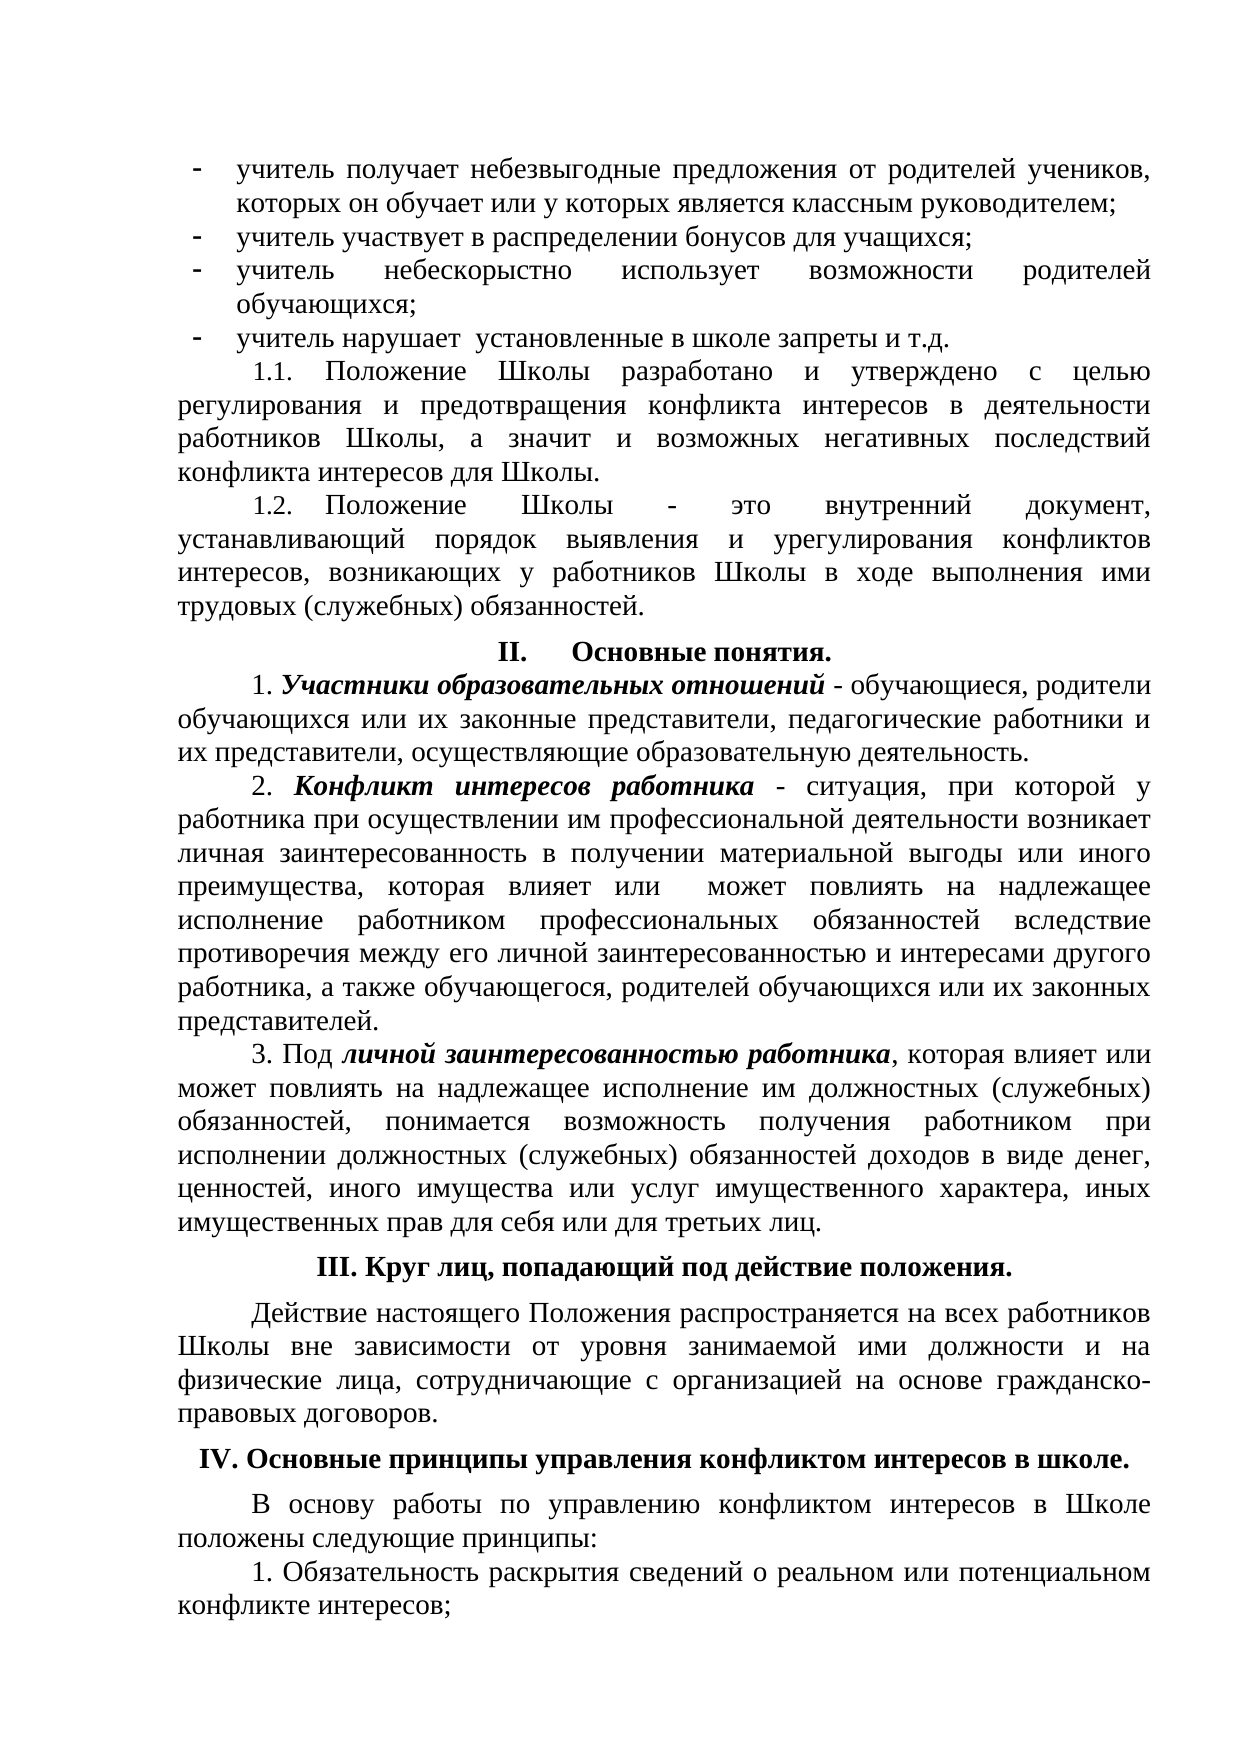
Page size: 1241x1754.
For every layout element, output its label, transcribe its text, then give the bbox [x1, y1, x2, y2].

text В основу работы по управлению конфликтом интересов в Школе положены следующие принципы: [177, 1487, 1152, 1554]
text Действие настоящего Положения распространяется на всех работников Школы вне зависимости от уровня занимаемой ими должности и на физические лица, сотрудничающие с организацией на основе гражданско-правовых договоров. [177, 1295, 1152, 1429]
text 1. Обязательность раскрытия сведений о реальном или потенциальном конфликте интересов; [177, 1554, 1152, 1621]
text III. Круг лиц, попадающий под действие положения. [177, 1249, 1152, 1283]
text IV. Основные принципы управления конфликтом интересов в школе. [177, 1441, 1152, 1474]
text 1. Участники образовательных отношений - обучающиеся, родители обучающихся или их законные представители, педагогические работники и их представители, осуществляющие образовательную деятельность. [177, 667, 1152, 768]
list учитель участвует в распределении бонусов для учащихся; [192, 219, 1152, 252]
list учитель небескорыстно использует возможности родителей обучающихся; [192, 252, 1152, 320]
list учитель получает небезвыгодные предложения от родителей учеников, которых он обучает или у которых является классным руководителем; [192, 152, 1152, 219]
list Положение Школы - это внутренний документ, устанавливающий порядок выявления и урегулирования конфликтов интересов, возникающих у работников Школы в ходе выполнения ими трудовых (служебных) обязанностей. [177, 487, 1152, 622]
list Основные понятия. [177, 634, 1152, 667]
list учитель нарушает установленные в школе запреты и т.д. [192, 320, 1152, 353]
text 2. Конфликт интересов работника - ситуация, при которой у работника при осуществлении им профессиональной деятельности возникает личная заинтересованность в получении материальной выгоды или иного преимущества, которая влияет или может повлиять на надлежащее исполнение работником профессиональных обязанностей вследствие противоречия между его личной заинтересованностью и интересами другого работника, а также обучающегося, родителей обучающихся или их законных представителей. [177, 768, 1152, 1036]
list Положение Школы разработано и утверждено с целью регулирования и предотвращения конфликта интересов в деятельности работников Школы, а значит и возможных негативных последствий конфликта интересов для Школы. [177, 353, 1152, 487]
text 3. Под личной заинтересованностью работника, которая влияет или может повлиять на надлежащее исполнение им должностных (служебных) обязанностей, понимается возможность получения работником при исполнении должностных (служебных) обязанностей доходов в виде денег, ценностей, иного имущества или услуг имущественного характера, иных имущественных прав для себя или для третьих лиц. [177, 1036, 1152, 1237]
